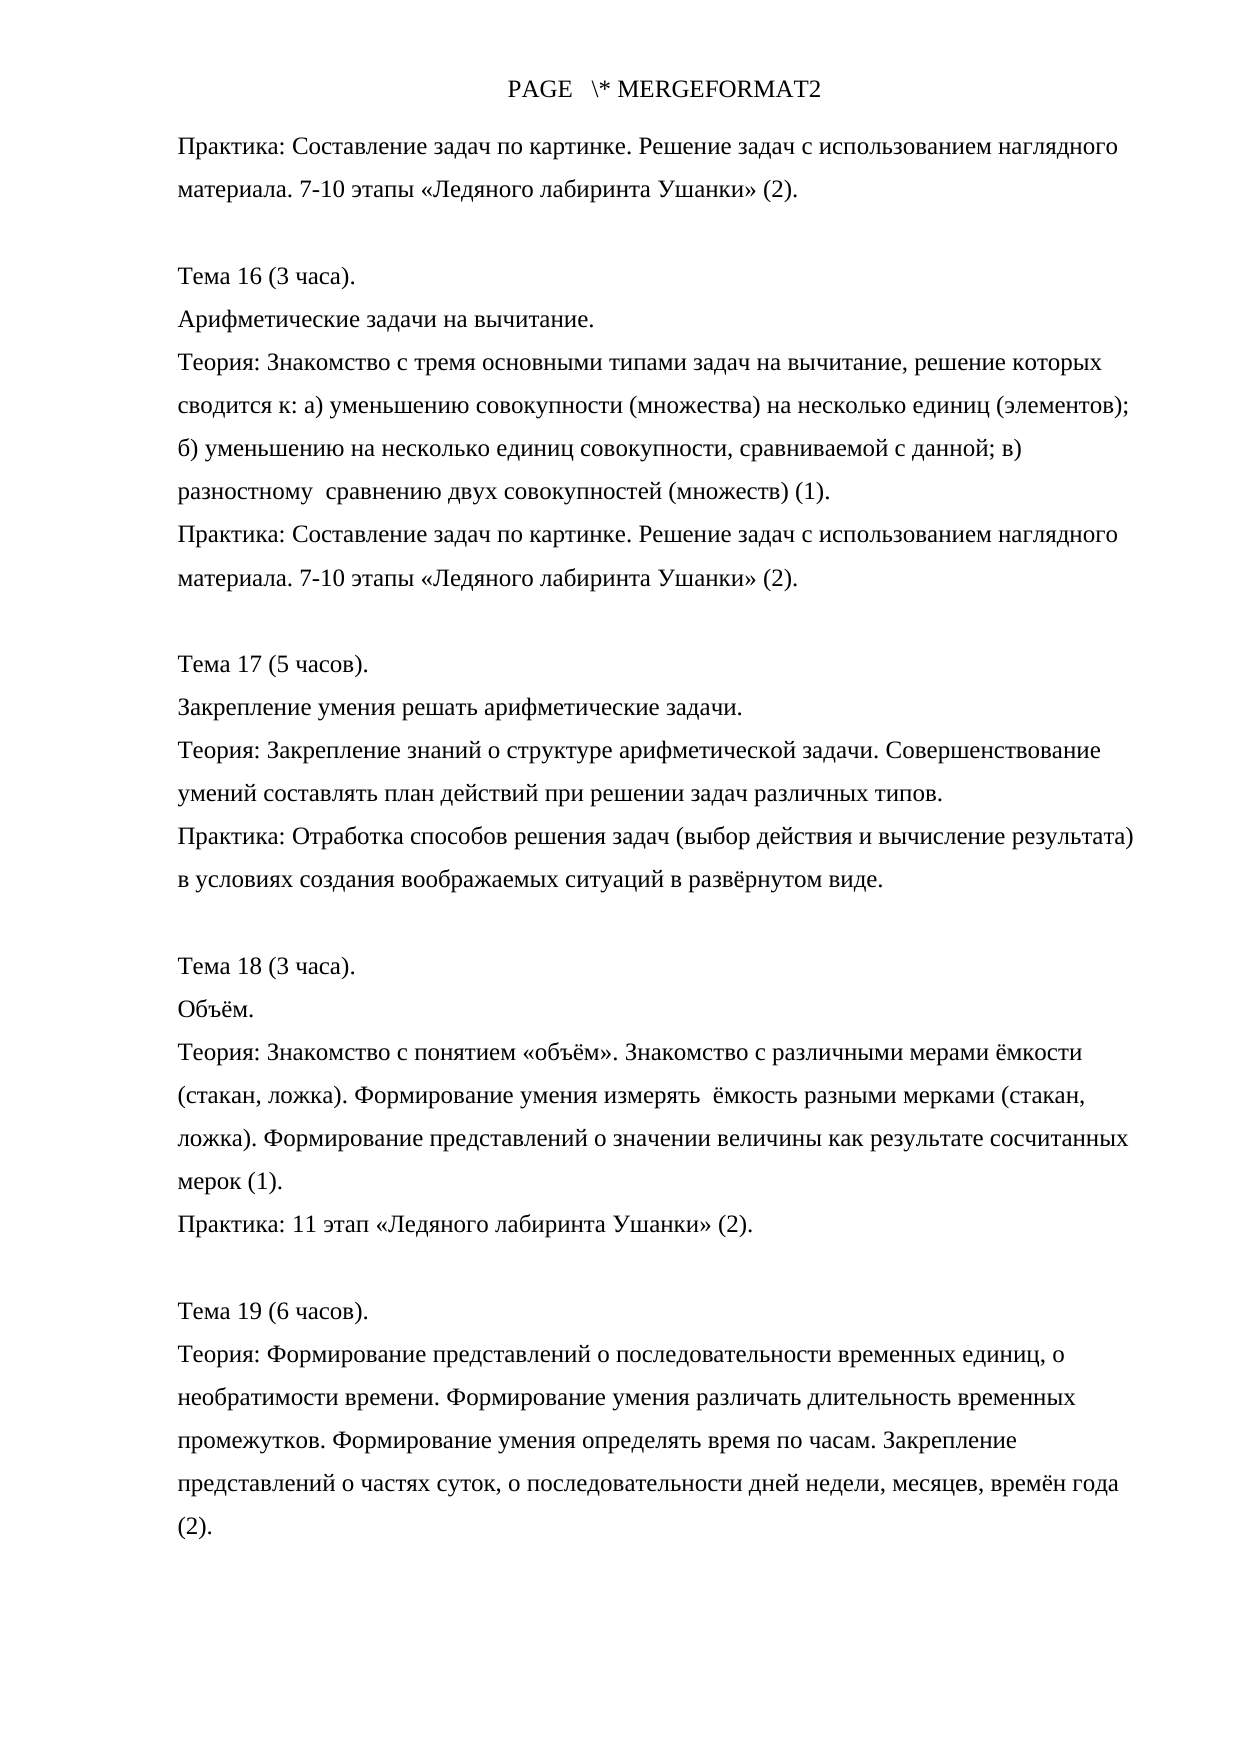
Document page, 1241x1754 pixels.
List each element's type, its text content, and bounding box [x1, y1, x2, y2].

text Тема 19 (6 часов). [177, 1296, 1152, 1324]
text Закрепление умения решать арифметические задачи. [177, 692, 1152, 721]
text Объём. [177, 994, 1152, 1023]
text Теория: Знакомство с тремя основными типами задач на вычитание, решение которых сводится к: а) уменьшению совокупности (множества) на несколько единиц (элементов); б) уменьшению на несколько единиц совокупности, сравниваемой с данной; в) разностному сравнению двух совокупностей (множеств) (1). [177, 347, 1152, 505]
text Тема 18 (3 часа). [177, 951, 1152, 979]
text Практика: 11 этап «Ледяного лабиринта Ушанки» (2). [177, 1209, 1152, 1238]
text Теория: Закрепление знаний о структуре арифметической задачи. Совершенствование умений составлять план действий при решении задач различных типов. [177, 735, 1152, 807]
text Теория: Знакомство с понятием «объём». Знакомство с различными мерами ёмкости (стакан, ложка). Формирование умения измерять ёмкость разными мерками (стакан, ложка). Формирование представлений о значении величины как результате сосчитанных мерок (1). [177, 1037, 1152, 1195]
text Тема 16 (3 часа). [177, 261, 1152, 289]
text Арифметические задачи на вычитание. [177, 304, 1152, 333]
text Теория: Формирование представлений о последовательности временных единиц, о необратимости времени. Формирование умения различать длительность временных промежутков. Формирование умения определять время по часам. Закрепление представлений о частях суток, о последовательности дней недели, месяцев, времён года (2). [177, 1339, 1152, 1540]
text Практика: Отработка способов решения задач (выбор действия и вычисление результата) в условиях создания воображаемых ситуаций в развёрнутом виде. [177, 821, 1152, 893]
text Практика: Составление задач по картинке. Решение задач с использованием наглядного материала. 7-10 этапы «Ледяного лабиринта Ушанки» (2). [177, 131, 1152, 203]
text Практика: Составление задач по картинке. Решение задач с использованием наглядного материала. 7-10 этапы «Ледяного лабиринта Ушанки» (2). [177, 519, 1152, 591]
text Тема 17 (5 часов). [177, 649, 1152, 678]
